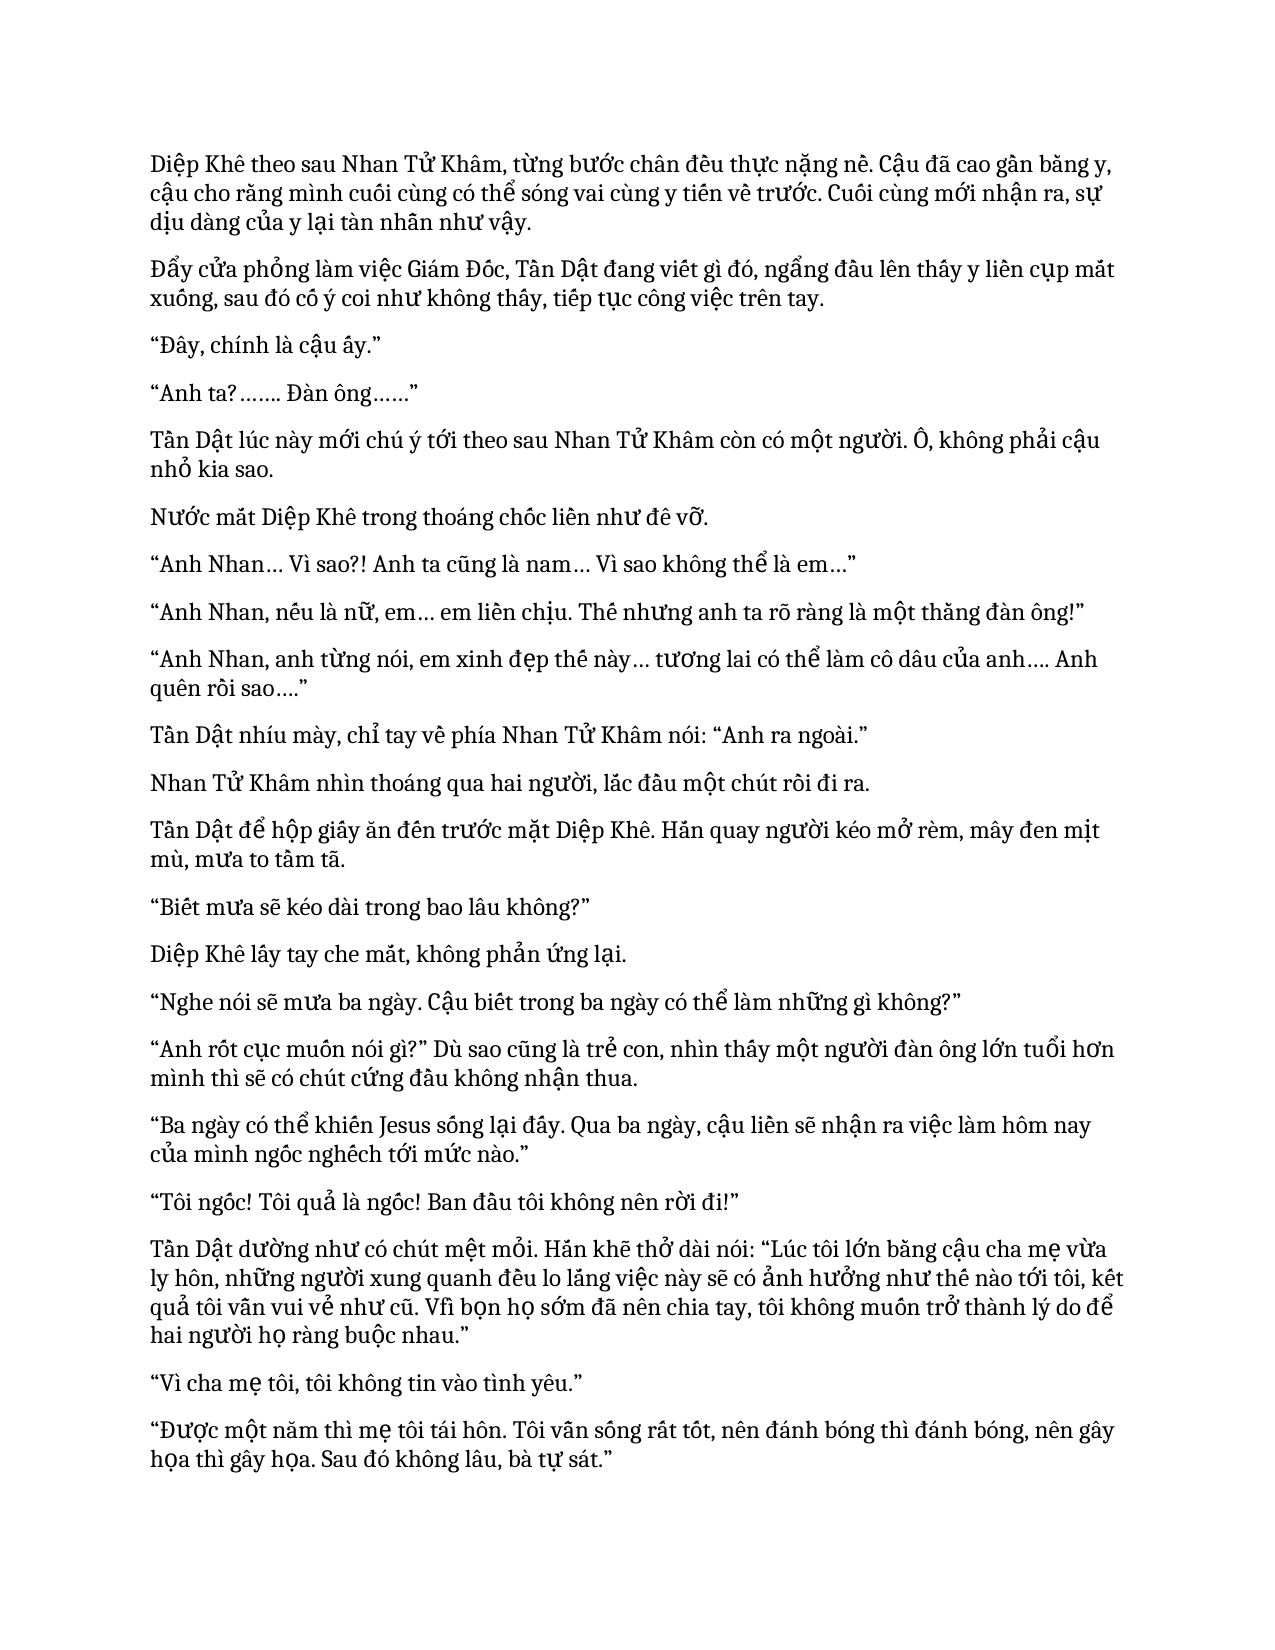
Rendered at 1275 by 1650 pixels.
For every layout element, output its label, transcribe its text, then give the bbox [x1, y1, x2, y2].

text “Anh Nhan, anh từng nói, em xinh đẹp thế này… tương lai có thể làm cô dâu của anh…. Anh quên rồi sao….” [150, 645, 1125, 702]
text “Được một năm thì mẹ tôi tái hôn. Tôi vẫn sống rất tốt, nên đánh bóng thì đánh bóng, nên gây họa thì gây họa. Sau đó không lâu, bà tự sát.” [150, 1416, 1125, 1474]
text Tần Dật nhíu mày, chỉ tay về phía Nhan Tử Khâm nói: “Anh ra ngoài.” [150, 721, 1125, 750]
text “Đây, chính là cậu ấy.” [150, 331, 1125, 360]
text Tần Dật để hộp giấy ăn đến trước mặt Diệp Khê. Hắn quay người kéo mở rèm, mây đen mịt mù, mưa to tầm tã. [150, 816, 1125, 874]
text “Anh Nhan, nếu là nữ, em… em liền chịu. Thế nhưng anh ta rõ ràng là một thằng đàn ông!” [150, 597, 1125, 626]
text Nước mắt Diệp Khê trong thoáng chốc liền như đê vỡ. [150, 502, 1125, 531]
text Tần Dật dường như có chút mệt mỏi. Hắn khẽ thở dài nói: “Lúc tôi lớn bằng cậu cha mẹ vừa ly hôn, những người xung quanh đều lo lắng việc này sẽ có ảnh hưởng như thế nào tới tôi, kết quả tôi vẫn vui vẻ như cũ. Vfì bọn họ sớm đã nên chia tay, tôi không muốn trở thành lý do để hai người họ ràng buộc nhau.” [150, 1235, 1125, 1350]
text Đẩy cửa phỏng làm việc Giám Đốc, Tần Dật đang viết gì đó, ngẩng đầu lên thấy y liền cụp mắt xuống, sau đó cố ý coi như không thấy, tiếp tục công việc trên tay. [150, 255, 1125, 312]
text “Anh rốt cục muốn nói gì?” Dù sao cũng là trẻ con, nhìn thấy một người đàn ông lớn tuổi hơn mình thì sẽ có chút cứng đầu không nhận thua. [150, 1035, 1125, 1092]
text Tần Dật lúc này mới chú ý tới theo sau Nhan Tử Khâm còn có một người. Ô, không phải cậu nhỏ kia sao. [150, 426, 1125, 484]
text “Anh ta?……. Đàn ông……” [150, 379, 1125, 407]
text Diệp Khê lấy tay che mắt, không phản ứng lại. [150, 940, 1125, 969]
text “Nghe nói sẽ mưa ba ngày. Cậu biết trong ba ngày có thể làm những gì không?” [150, 987, 1125, 1016]
text “Tôi ngốc! Tôi quả là ngốc! Ban đầu tôi không nên rời đi!” [150, 1187, 1125, 1216]
text “Biết mưa sẽ kéo dài trong bao lâu không?” [150, 892, 1125, 921]
text “Anh Nhan… Vì sao?! Anh ta cũng là nam… Vì sao không thể là em…” [150, 550, 1125, 579]
text Nhan Tử Khâm nhìn thoáng qua hai người, lắc đầu một chút rồi đi ra. [150, 769, 1125, 797]
text “Ba ngày có thể khiến Jesus sống lại đấy. Qua ba ngày, cậu liền sẽ nhận ra việc làm hôm nay của mình ngốc nghếch tới mức nào.” [150, 1111, 1125, 1169]
text “Vì cha mẹ tôi, tôi không tin vào tình yêu.” [150, 1369, 1125, 1397]
text Diệp Khê theo sau Nhan Tử Khâm, từng bước chân đều thực nặng nề. Cậu đã cao gần bằng y, cậu cho rằng mình cuối cùng có thể sóng vai cùng y tiến về trước. Cuối cùng mới nhận ra, sự dịu dàng của y lại tàn nhẫn như vậy. [150, 150, 1125, 236]
